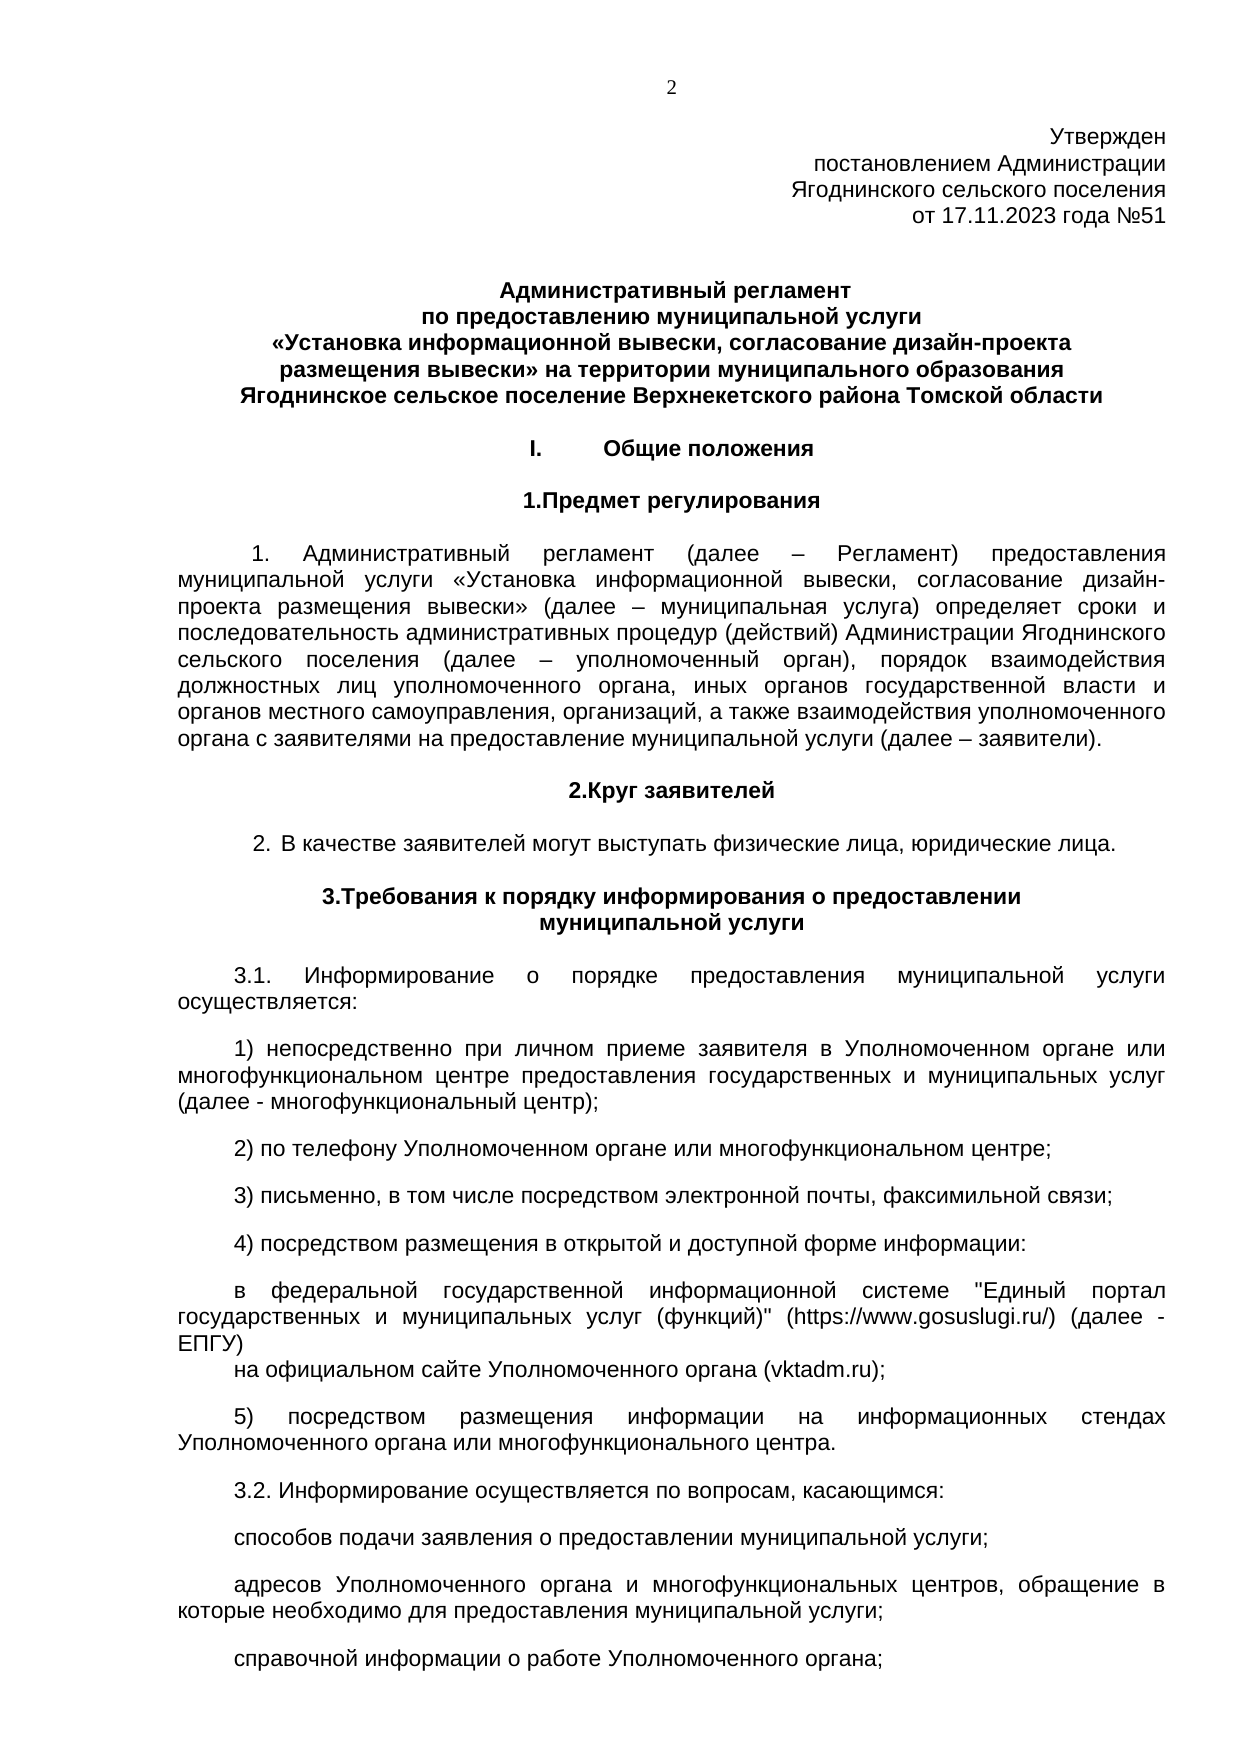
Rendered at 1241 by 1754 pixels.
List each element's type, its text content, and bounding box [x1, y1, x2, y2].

text 1.Предмет регулирования [177, 487, 1166, 514]
text способов подачи заявления о предоставлении муниципальной услуги; [177, 1524, 1166, 1550]
text в федеральной государственной информационной системе "Единый портал государственных и муниципальных услуг (функций)" (https://www.gosuslugi.ru/) (далее - ЕПГУ) [177, 1277, 1166, 1356]
text 2) по телефону Уполномоченном органе или многофункциональном центре; [177, 1135, 1166, 1162]
text 3) письменно, в том числе посредством электронной почты, факсимильной связи; [177, 1182, 1166, 1209]
list Общие положения [177, 435, 1166, 461]
text 1) непосредственно при личном приеме заявителя в Уполномоченном органе или многофункциональном центре предоставления государственных и муниципальных услуг (далее - многофункциональный центр); [177, 1035, 1166, 1114]
text размещения вывески» на территории муниципального образования [177, 356, 1166, 382]
text 3.2. Информирование осуществляется по вопросам, касающимся: [177, 1477, 1166, 1503]
text «Установка информационной вывески, согласование дизайн-проекта [177, 329, 1166, 356]
text по предоставлению муниципальной услуги [177, 303, 1166, 329]
text справочной информации о работе Уполномоченного органа; [177, 1644, 1166, 1671]
text 2.Круг заявителей [177, 777, 1166, 804]
text Утвержден [738, 123, 1166, 149]
text 3.1. Информирование о порядке предоставления муниципальной услуги осуществляется: [177, 962, 1166, 1014]
text на официальном сайте Уполномоченного органа (vktadm.ru); [177, 1356, 1166, 1382]
list В качестве заявителей могут выступать физические лица, юридические лица. [177, 830, 1166, 856]
text Административный регламент [177, 277, 1166, 303]
text от 17.11.2023 года №51 [738, 202, 1166, 228]
text постановлением Администрации [738, 149, 1166, 176]
text адресов Уполномоченного органа и многофункциональных центров, обращение в которые необходимо для предоставления муниципальной услуги; [177, 1571, 1166, 1624]
text 1. Административный регламент (далее – Регламент) предоставления муниципальной услуги «Установка информационной вывески, согласование дизайн-проекта размещения вывески» (далее – муниципальная услуга) определяет сроки и последовательность административных процедур (действий) Администрации Ягоднинского сельского поселения (далее – уполномоченный орган), порядок взаимодействия должностных лиц уполномоченного органа, иных органов государственной власти и органов местного самоуправления, организаций, а также взаимодействия уполномоченного органа с заявителями на предоставление муниципальной услуги (далее – заявители). [177, 540, 1166, 751]
text Ягоднинского сельского поселения [738, 176, 1166, 202]
text муниципальной услуги [177, 909, 1166, 935]
text 4) посредством размещения в открытой и доступной форме информации: [177, 1229, 1166, 1256]
text Ягоднинское сельское поселение Верхнекетского района Томской области [177, 382, 1166, 408]
text 3.Требования к порядку информирования о предоставлении [177, 883, 1166, 909]
text 5) посредством размещения информации на информационных стендах Уполномоченного органа или многофункционального центра. [177, 1403, 1166, 1456]
